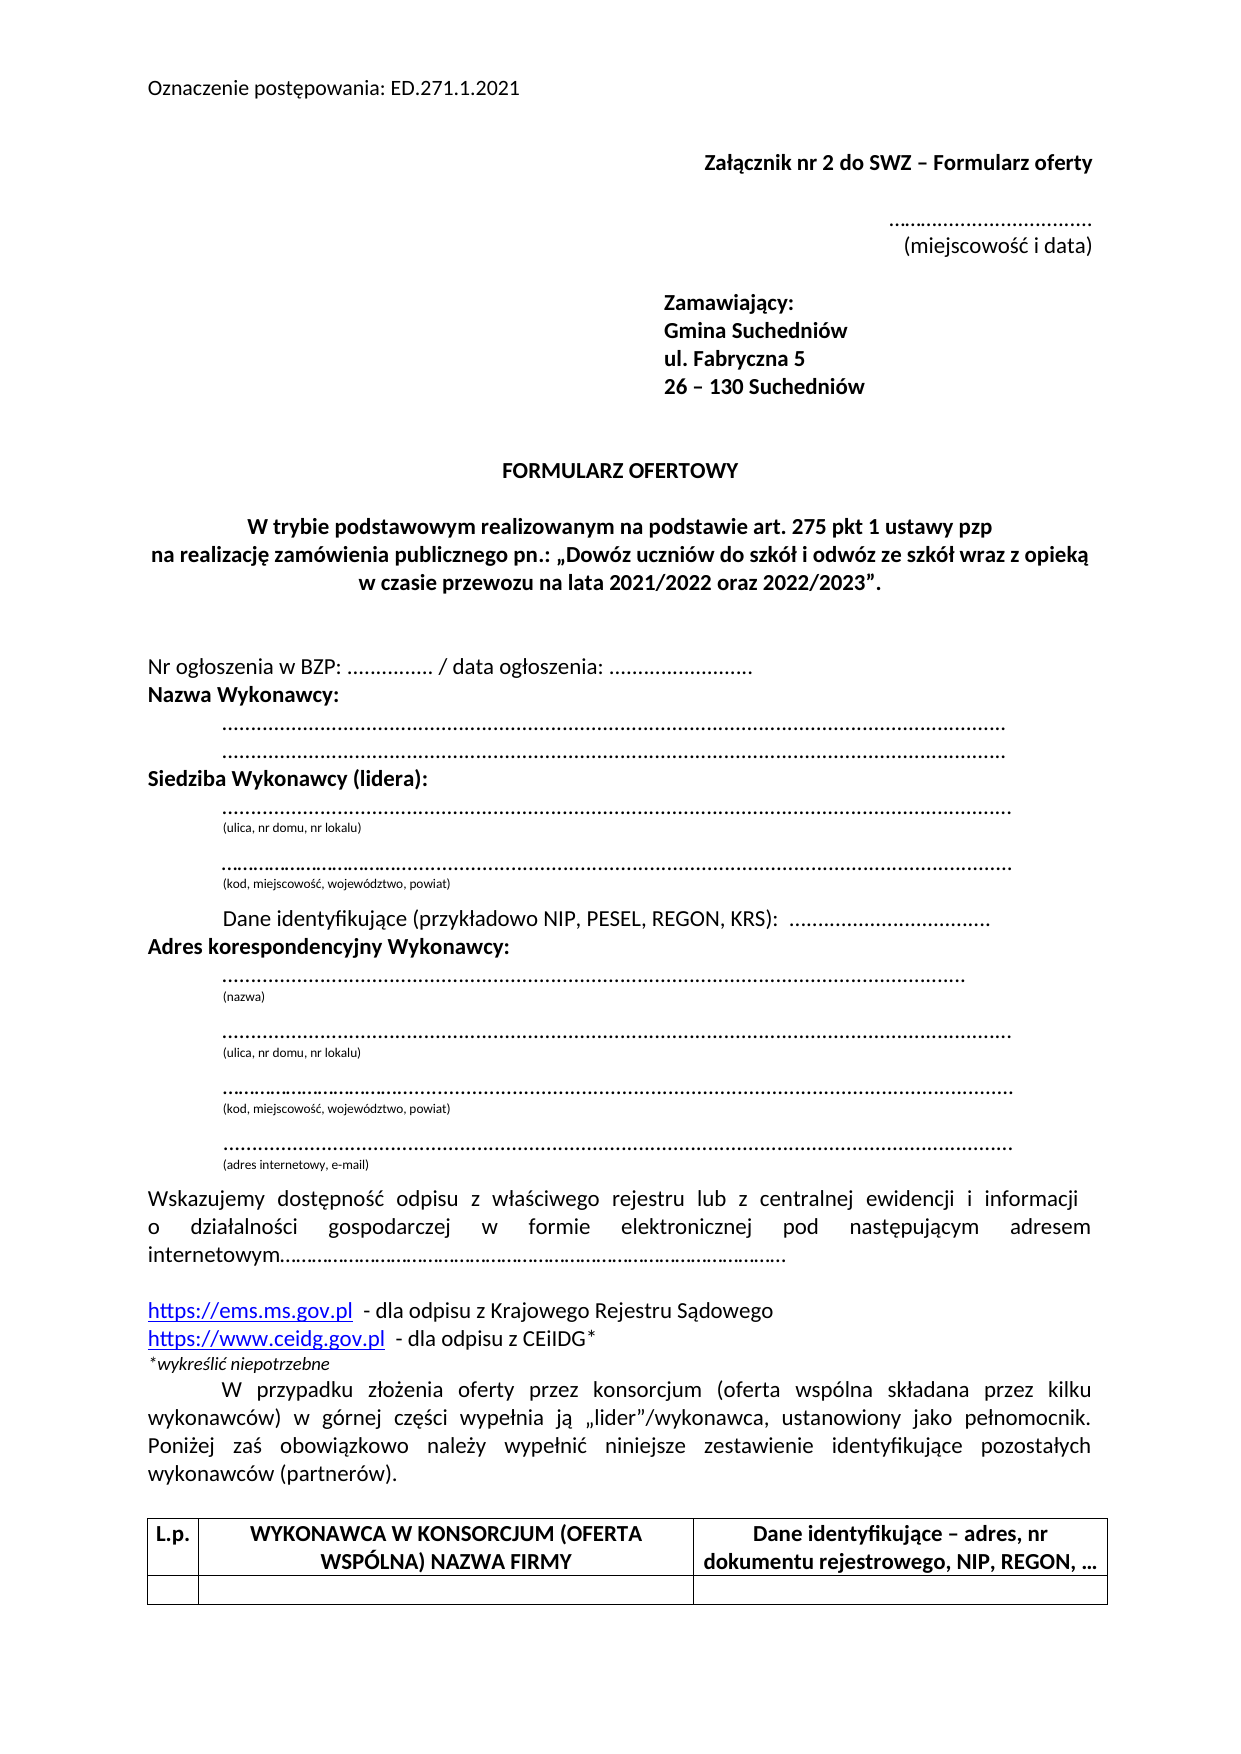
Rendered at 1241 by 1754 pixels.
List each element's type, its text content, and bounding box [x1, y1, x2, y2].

text Nazwa Wykonawcy: [148, 680, 1093, 708]
text W trybie podstawowym realizowanym na podstawie art. 275 pkt 1 ustawy pzp na realizację zamówienia publicznego pn.: „Dowóz uczniów do szkół i odwóz ze szkół wraz z opieką w czasie przewozu na lata 2021/2022 oraz 2022/2023”. [148, 512, 1093, 596]
text ………........................... [148, 204, 1093, 232]
table_header WYKONAWCA W KONSORCJUM (OFERTA WSPÓLNA) NAZWA FIRMY [199, 1519, 693, 1575]
text (nazwa) [223, 988, 1093, 1016]
text Wskazujemy dostępność odpisu z właściwego rejestru lub z centralnej ewidencji i informacji o działalności gospodarczej w formie elektronicznej pod następującym adresem internetowym…………………………………………………………………………………… [148, 1184, 1093, 1268]
text ......................................................................................................................................... [223, 1128, 1093, 1156]
text ................................................................................................................................. [148, 960, 1093, 988]
table_cell [694, 1576, 1107, 1604]
text *wykreślić niepotrzebne [148, 1352, 1093, 1375]
text (miejscowość i data) [148, 232, 1093, 260]
text ......................................................................................................................................... [148, 1016, 1093, 1044]
text Siedziba Wykonawcy (lidera): [148, 764, 1093, 792]
table_header Dane identyfikujące – adres, nr dokumentu rejestrowego, NIP, REGON, … [694, 1519, 1107, 1575]
text (kod, miejscowość, województwo, powiat) [223, 1100, 1093, 1128]
text Adres korespondencyjny Wykonawcy: [148, 932, 1093, 960]
table_cell [148, 1576, 198, 1604]
text ……………………………........................................................................................................... [148, 848, 1093, 876]
text Zamawiający: [590, 288, 1093, 316]
text (adres internetowy, e-mail) [223, 1156, 1093, 1184]
text https://www.ceidg.gov.pl - dla odpisu z CEiIDG* [148, 1324, 1093, 1352]
text Gmina Suchedniów [590, 316, 1093, 344]
text ......................................................................................................................................... [148, 792, 1093, 820]
text ul. Fabryczna 5 [590, 344, 1093, 372]
text Dane identyfikujące (przykładowo NIP, PESEL, REGON, KRS): ................................... [223, 904, 1093, 932]
text ……………………………........................................................................................................... [149, 1072, 1093, 1100]
text Nr ogłoszenia w BZP: ............... / data ogłoszenia: ......................... [148, 652, 1093, 680]
table_header L.p. [148, 1519, 198, 1575]
text (kod, miejscowość, województwo, powiat) [223, 876, 1093, 904]
text ........................................................................................................................................ [148, 708, 1093, 736]
text ........................................................................................................................................ [148, 736, 1093, 764]
text Załącznik nr 2 do SWZ – Formularz oferty [148, 148, 1093, 176]
text FORMULARZ OFERTOWY [148, 456, 1093, 484]
text https://ems.ms.gov.pl - dla odpisu z Krajowego Rejestru Sądowego [148, 1296, 1093, 1324]
text 26 – 130 Suchedniów [590, 372, 1093, 400]
text (ulica, nr domu, nr lokalu) [223, 1044, 1093, 1072]
text (ulica, nr domu, nr lokalu) [223, 820, 1093, 848]
table_cell [199, 1576, 693, 1604]
text W przypadku złożenia oferty przez konsorcjum (oferta wspólna składana przez kilku wykonawców) w górnej części wypełnia ją „lider”/wykonawca, ustanowiony jako pełnomocnik. Poniżej zaś obowiązkowo należy wypełnić niniejsze zestawienie identyfikujące pozostałych wykonawców (partnerów). [148, 1375, 1093, 1487]
